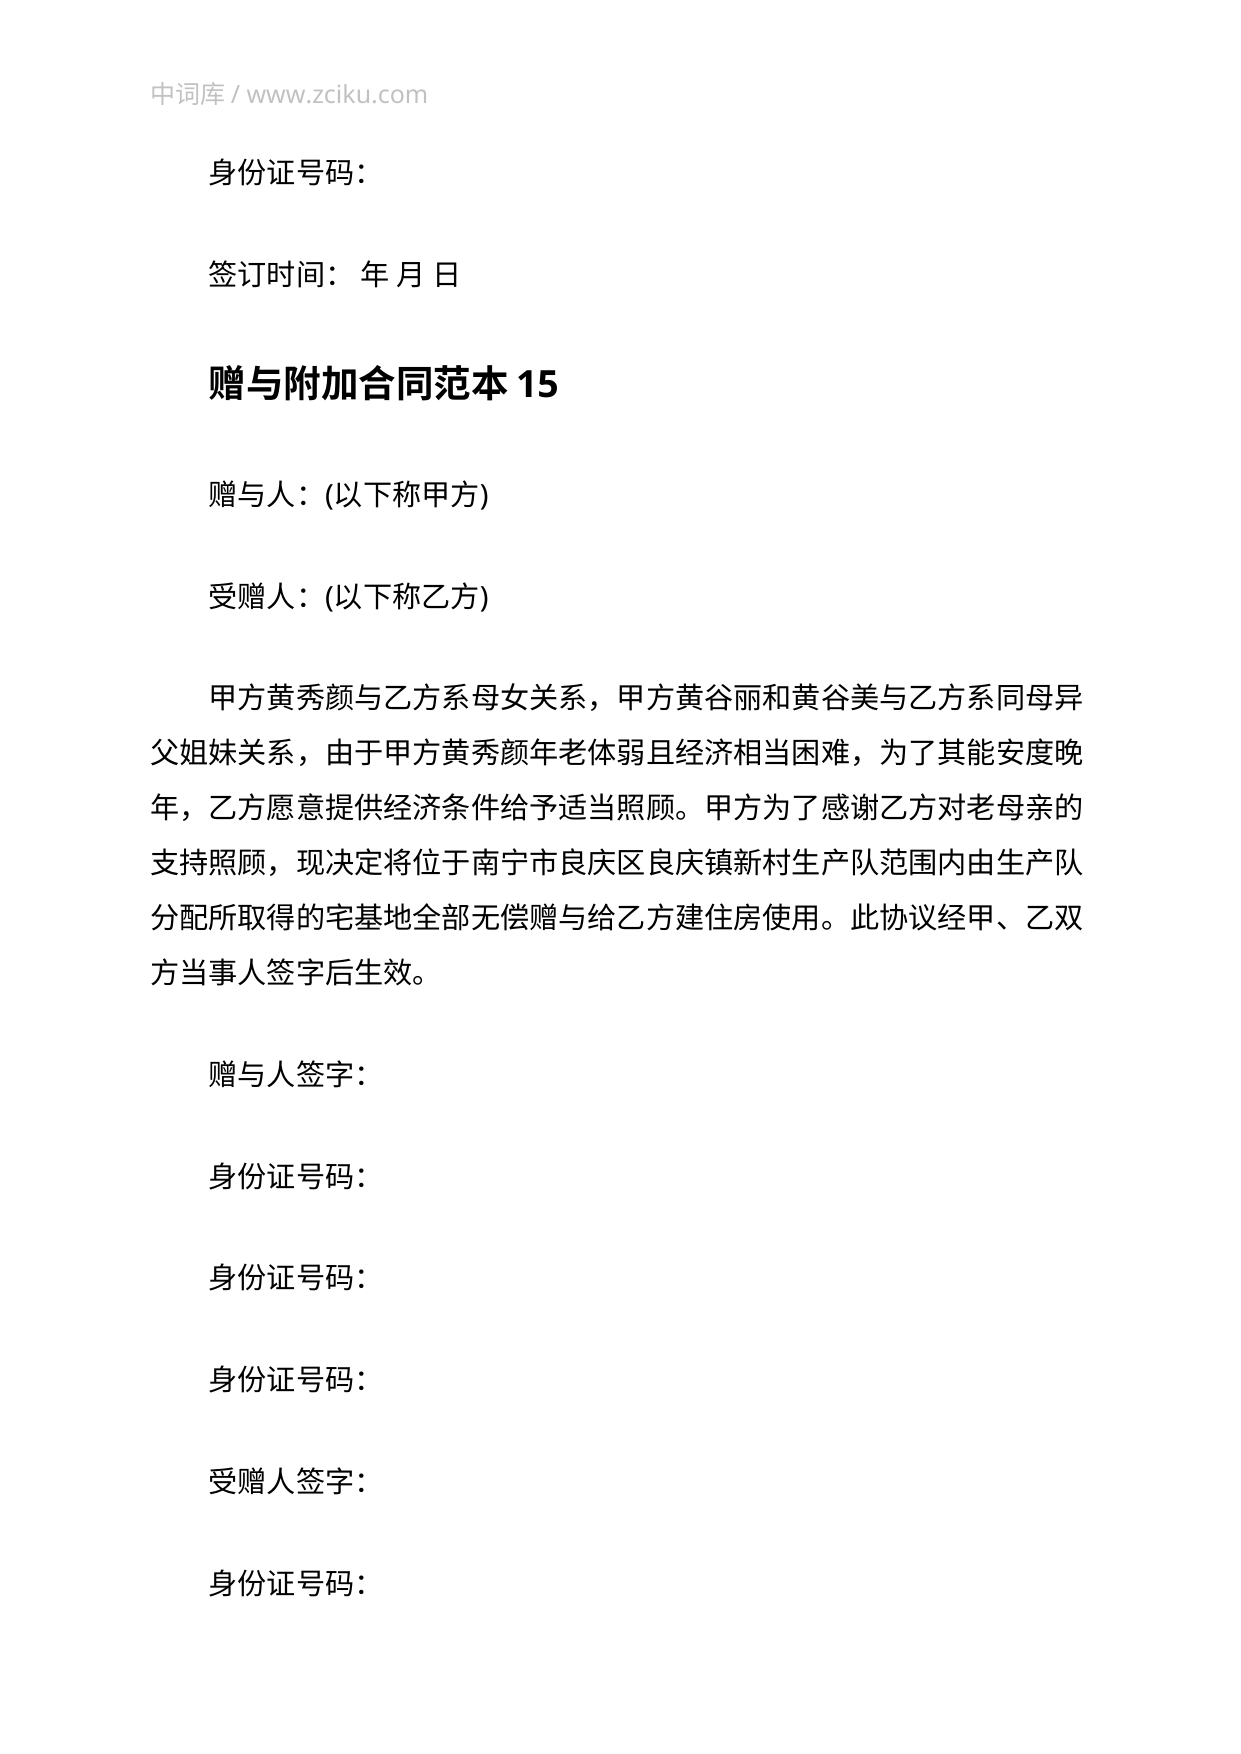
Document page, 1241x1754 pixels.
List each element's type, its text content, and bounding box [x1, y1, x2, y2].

text 身份证号码： [150, 1153, 1090, 1195]
text 赠与人：(以下称甲方) [150, 471, 1090, 513]
text 甲方黄秀颜与乙方系母女关系，甲方黄谷丽和黄谷美与乙方系同母异父姐妹关系，由于甲方黄秀颜年老体弱且经济相当困难，为了其能安度晚年，乙方愿意提供经济条件给予适当照顾。甲方为了感谢乙方对老母亲的支持照顾，现决定将位于南宁市良庆区良庆镇新村生产队范围内由生产队分配所取得的宅基地全部无偿赠与给乙方建住房使用。此协议经甲、乙双方当事人签字后生效。 [150, 675, 1090, 992]
text 身份证号码： [150, 1255, 1090, 1297]
text 签订时间： 年 月 日 [150, 252, 1090, 294]
text 赠与人签字： [150, 1051, 1090, 1094]
text 赠与附加合同范本15 [150, 353, 1090, 408]
text 身份证号码： [150, 1560, 1090, 1602]
text 身份证号码： [150, 150, 1090, 192]
text 受赠人签字： [150, 1458, 1090, 1501]
text 身份证号码： [150, 1357, 1090, 1399]
text 受赠人：(以下称乙方) [150, 573, 1090, 616]
